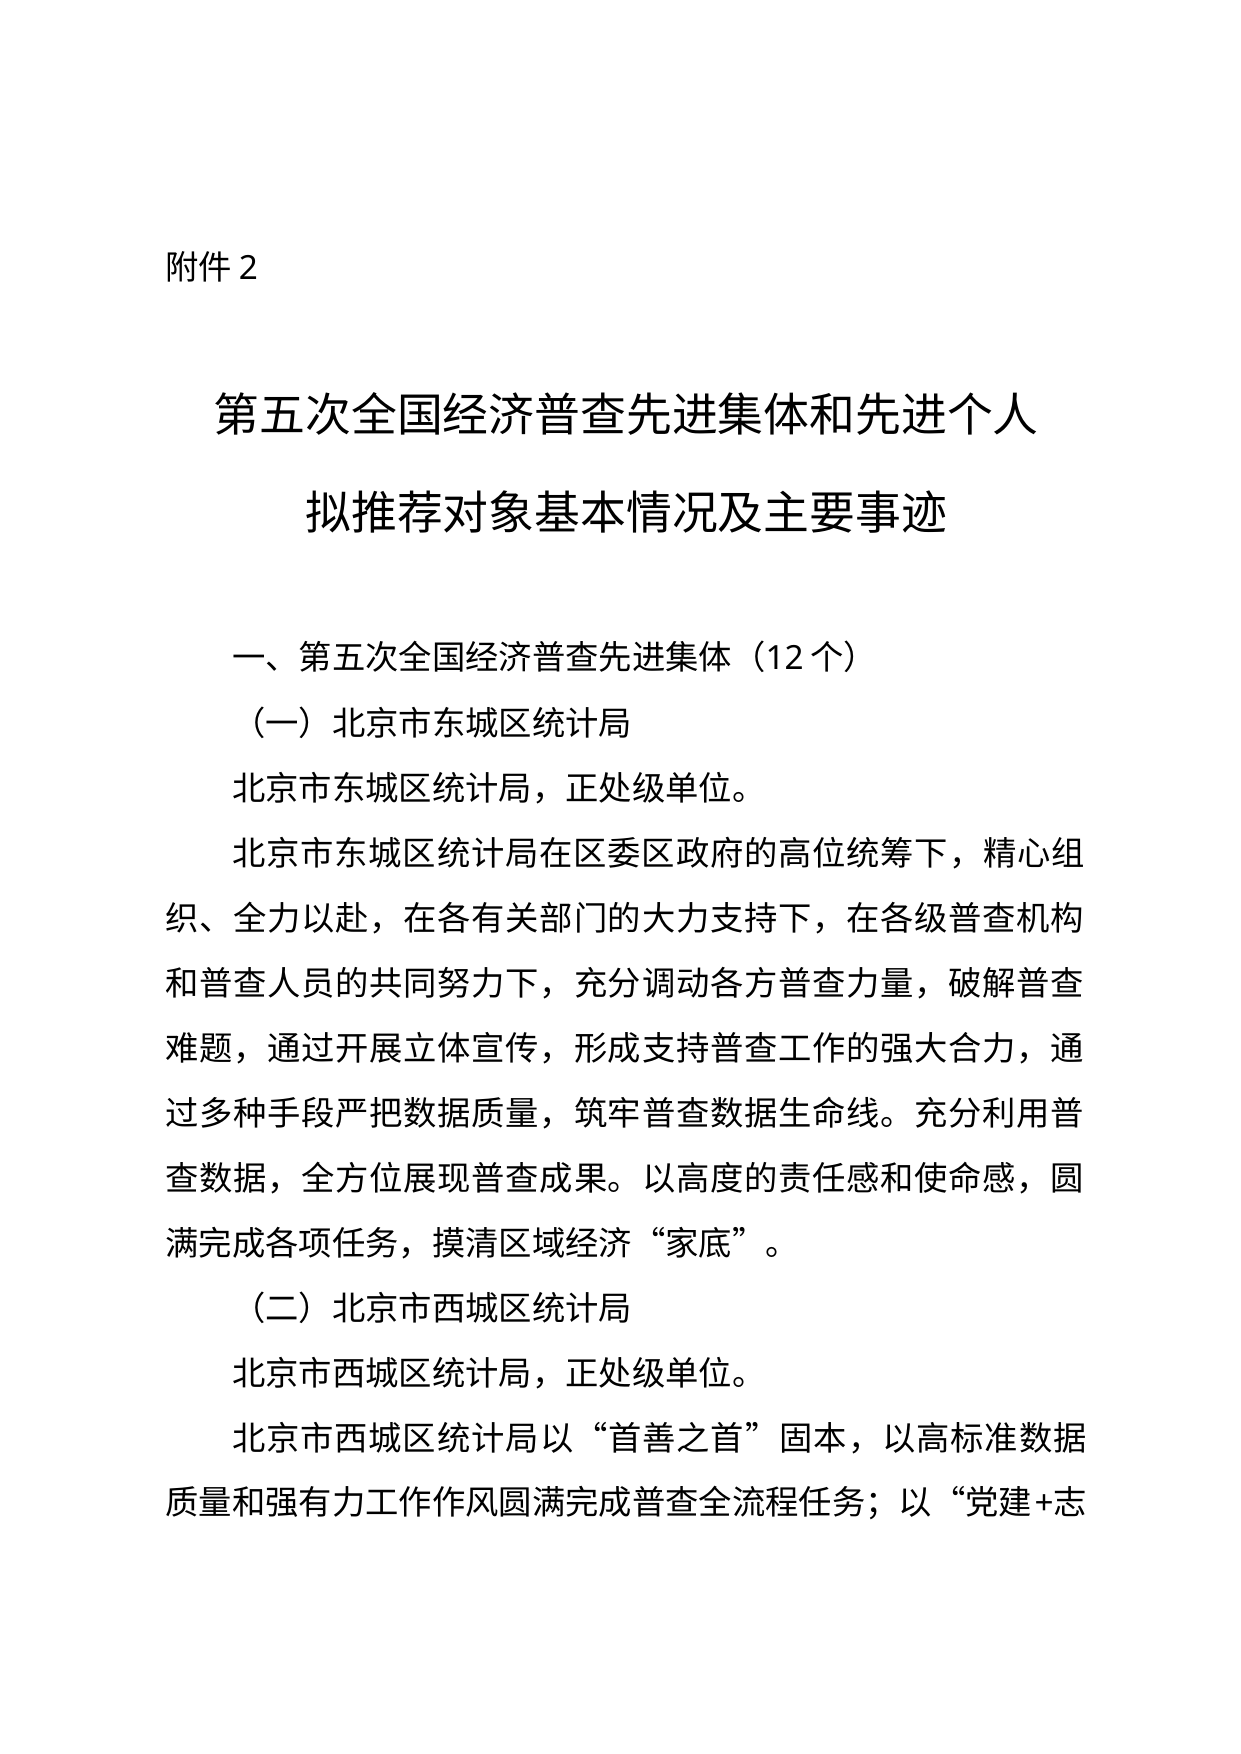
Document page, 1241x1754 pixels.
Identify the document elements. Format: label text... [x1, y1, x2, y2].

list 北京市东城区统计局，正处级单位。 [165, 753, 1087, 818]
list 北京市西城区统计局 [165, 1273, 1087, 1338]
text 附件2 [165, 233, 1087, 298]
list 北京市东城区统计局在区委区政府的高位统筹下，精心组织、全力以赴，在各有关部门的大力支持下，在各级普查机构和普查人员的共同努力下，充分调动各方普查力量，破解普查难题，通过开展立体宣传，形成支持普查工作的强大合力，通过多种手段严把数据质量，筑牢普查数据生命线。充分利用普查数据，全方位展现普查成果。以高度的责任感和使命感，圆满完成各项任务，摸清区域经济“家底”。 [165, 818, 1087, 1273]
list 北京市西城区统计局，正处级单位。 [165, 1338, 1087, 1403]
list 第五次全国经济普查先进集体（12个） [165, 623, 1087, 688]
text 拟推荐对象基本情况及主要事迹 [165, 460, 1087, 558]
text 第五次全国经济普查先进集体和先进个人 [165, 363, 1087, 460]
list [165, 1403, 1087, 1533]
list 北京市东城区统计局 [165, 688, 1087, 753]
